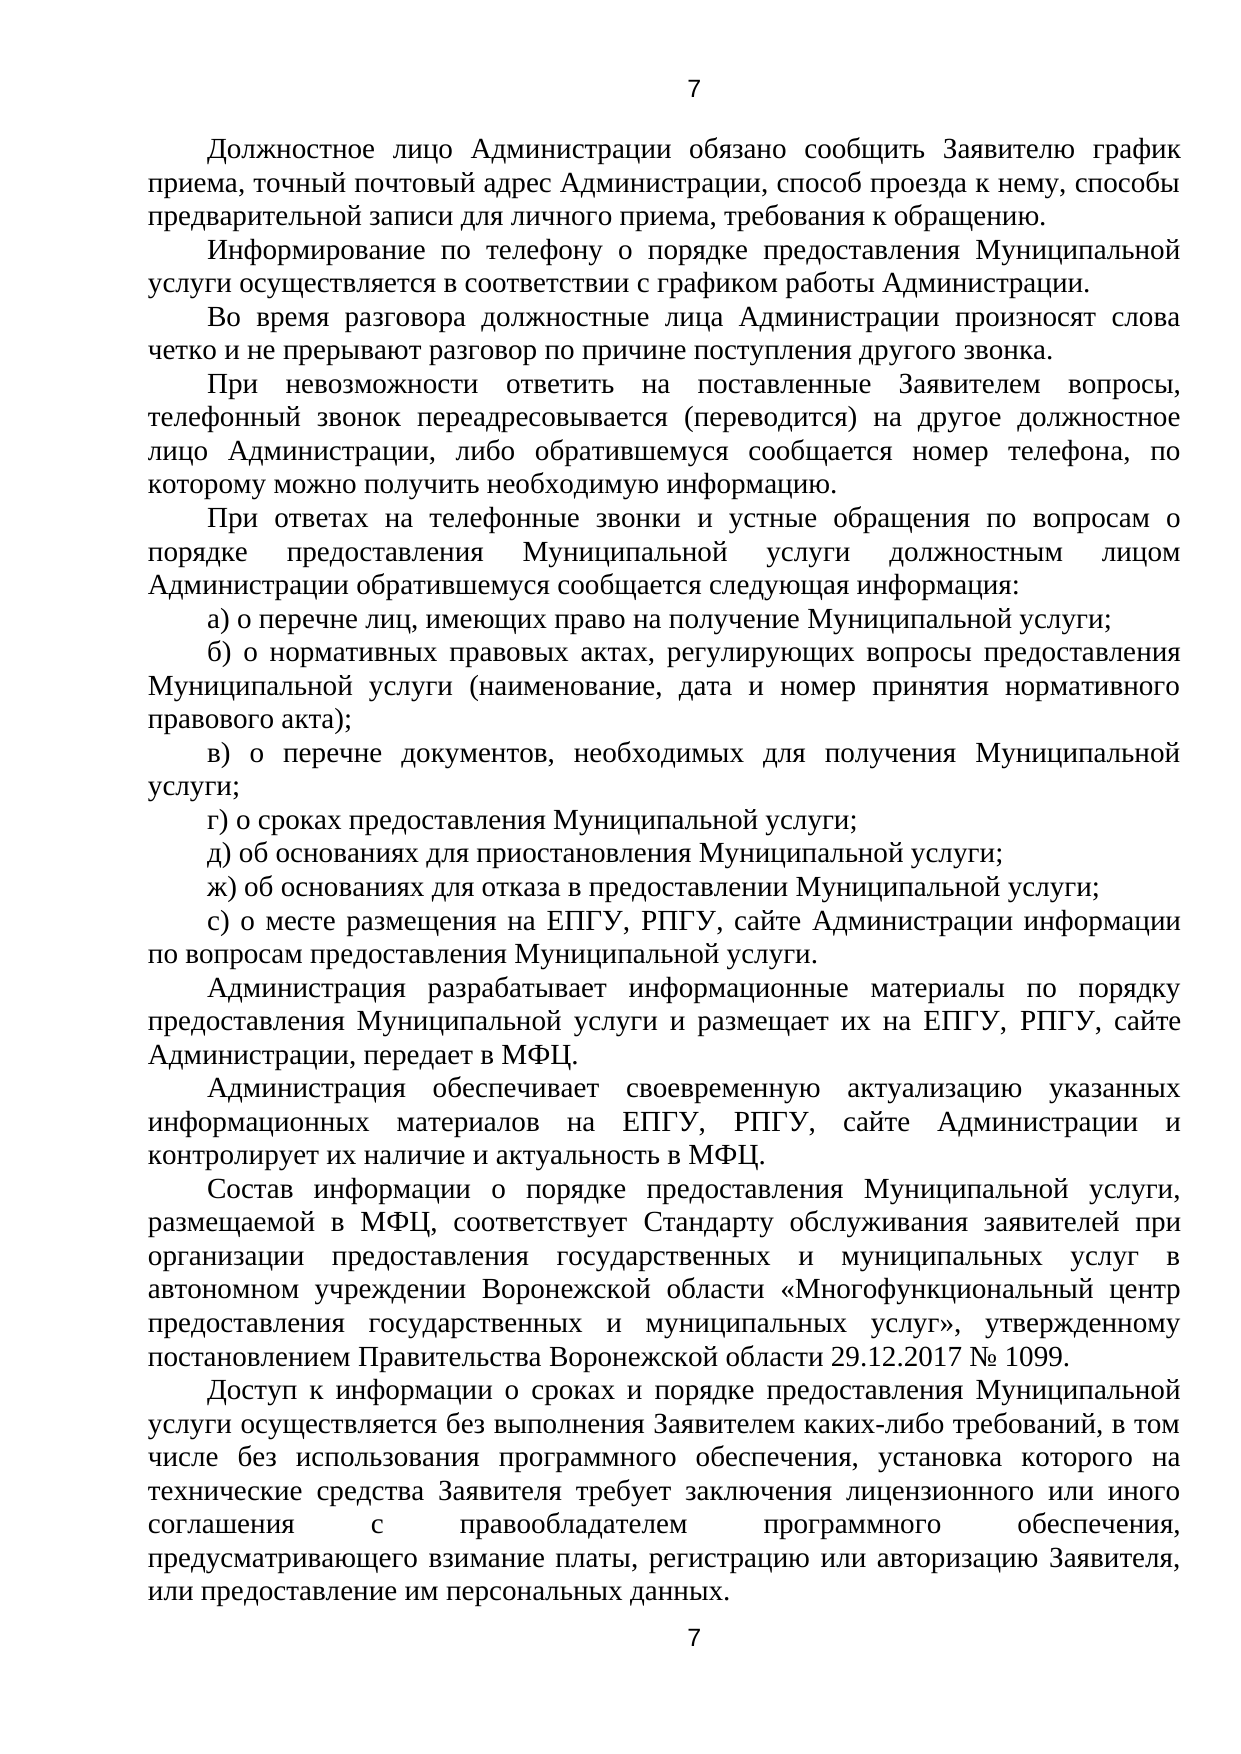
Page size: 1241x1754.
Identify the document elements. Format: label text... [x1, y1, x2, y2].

text При невозможности ответить на поставленные Заявителем вопросы, телефонный звонок переадресовывается (переводится) на другое должностное лицо Администрации, либо обратившемуся сообщается номер телефона, по которому можно получить необходимую информацию. [148, 366, 1181, 500]
text с) о месте размещения на ЕПГУ, РПГУ, сайте Администрации информации по вопросам предоставления Муниципальной услуги. [148, 903, 1181, 970]
text Во время разговора должностные лица Администрации произносят слова четко и не прерывают разговор по причине поступления другого звонка. [148, 299, 1181, 366]
text Состав информации о порядке предоставления Муниципальной услуги, размещаемой в МФЦ, соответствует Стандарту обслуживания заявителей при организации предоставления государственных и муниципальных услуг в автономном учреждении Воронежской области «Многофункциональный центр предоставления государственных и муниципальных услуг», утвержденному постановлением Правительства Воронежской области 29.12.2017 № 1099. [148, 1171, 1181, 1372]
text Доступ к информации о сроках и порядке предоставления Муниципальной услуги осуществляется без выполнения Заявителем каких-либо требований, в том числе без использования программного обеспечения, установка которого на технические средства Заявителя требует заключения лицензионного или иного соглашения с правообладателем программного обеспечения, предусматривающего взимание платы, регистрацию или авторизацию Заявителя, или предоставление им персональных данных. [148, 1372, 1181, 1607]
text а) о перечне лиц, имеющих право на получение Муниципальной услуги; [148, 601, 1181, 634]
text д) об основаниях для приостановления Муниципальной услуги; [148, 836, 1181, 869]
text б) о нормативных правовых актах, регулирующих вопросы предоставления Муниципальной услуги (наименование, дата и номер принятия нормативного правового акта); [148, 634, 1181, 735]
text Информирование по телефону о порядке предоставления Муниципальной услуги осуществляется в соответствии с графиком работы Администрации. [148, 232, 1181, 299]
text в) о перечне документов, необходимых для получения Муниципальной услуги; [148, 735, 1181, 802]
text Администрация разрабатывает информационные материалы по порядку предоставления Муниципальной услуги и размещает их на ЕПГУ, РПГУ, сайте Администрации, передает в МФЦ. [148, 970, 1181, 1070]
text Должностное лицо Администрации обязано сообщить Заявителю график приема, точный почтовый адрес Администрации, способ проезда к нему, способы предварительной записи для личного приема, требования к обращению. [148, 131, 1181, 232]
text При ответах на телефонные звонки и устные обращения по вопросам о порядке предоставления Муниципальной услуги должностным лицом Администрации обратившемуся сообщается следующая информация: [148, 500, 1181, 601]
text г) о сроках предоставления Муниципальной услуги; [148, 802, 1181, 836]
text ж) об основаниях для отказа в предоставлении Муниципальной услуги; [148, 869, 1181, 903]
text Администрация обеспечивает своевременную актуализацию указанных информационных материалов на ЕПГУ, РПГУ, сайте Администрации и контролирует их наличие и актуальность в МФЦ. [148, 1070, 1181, 1171]
